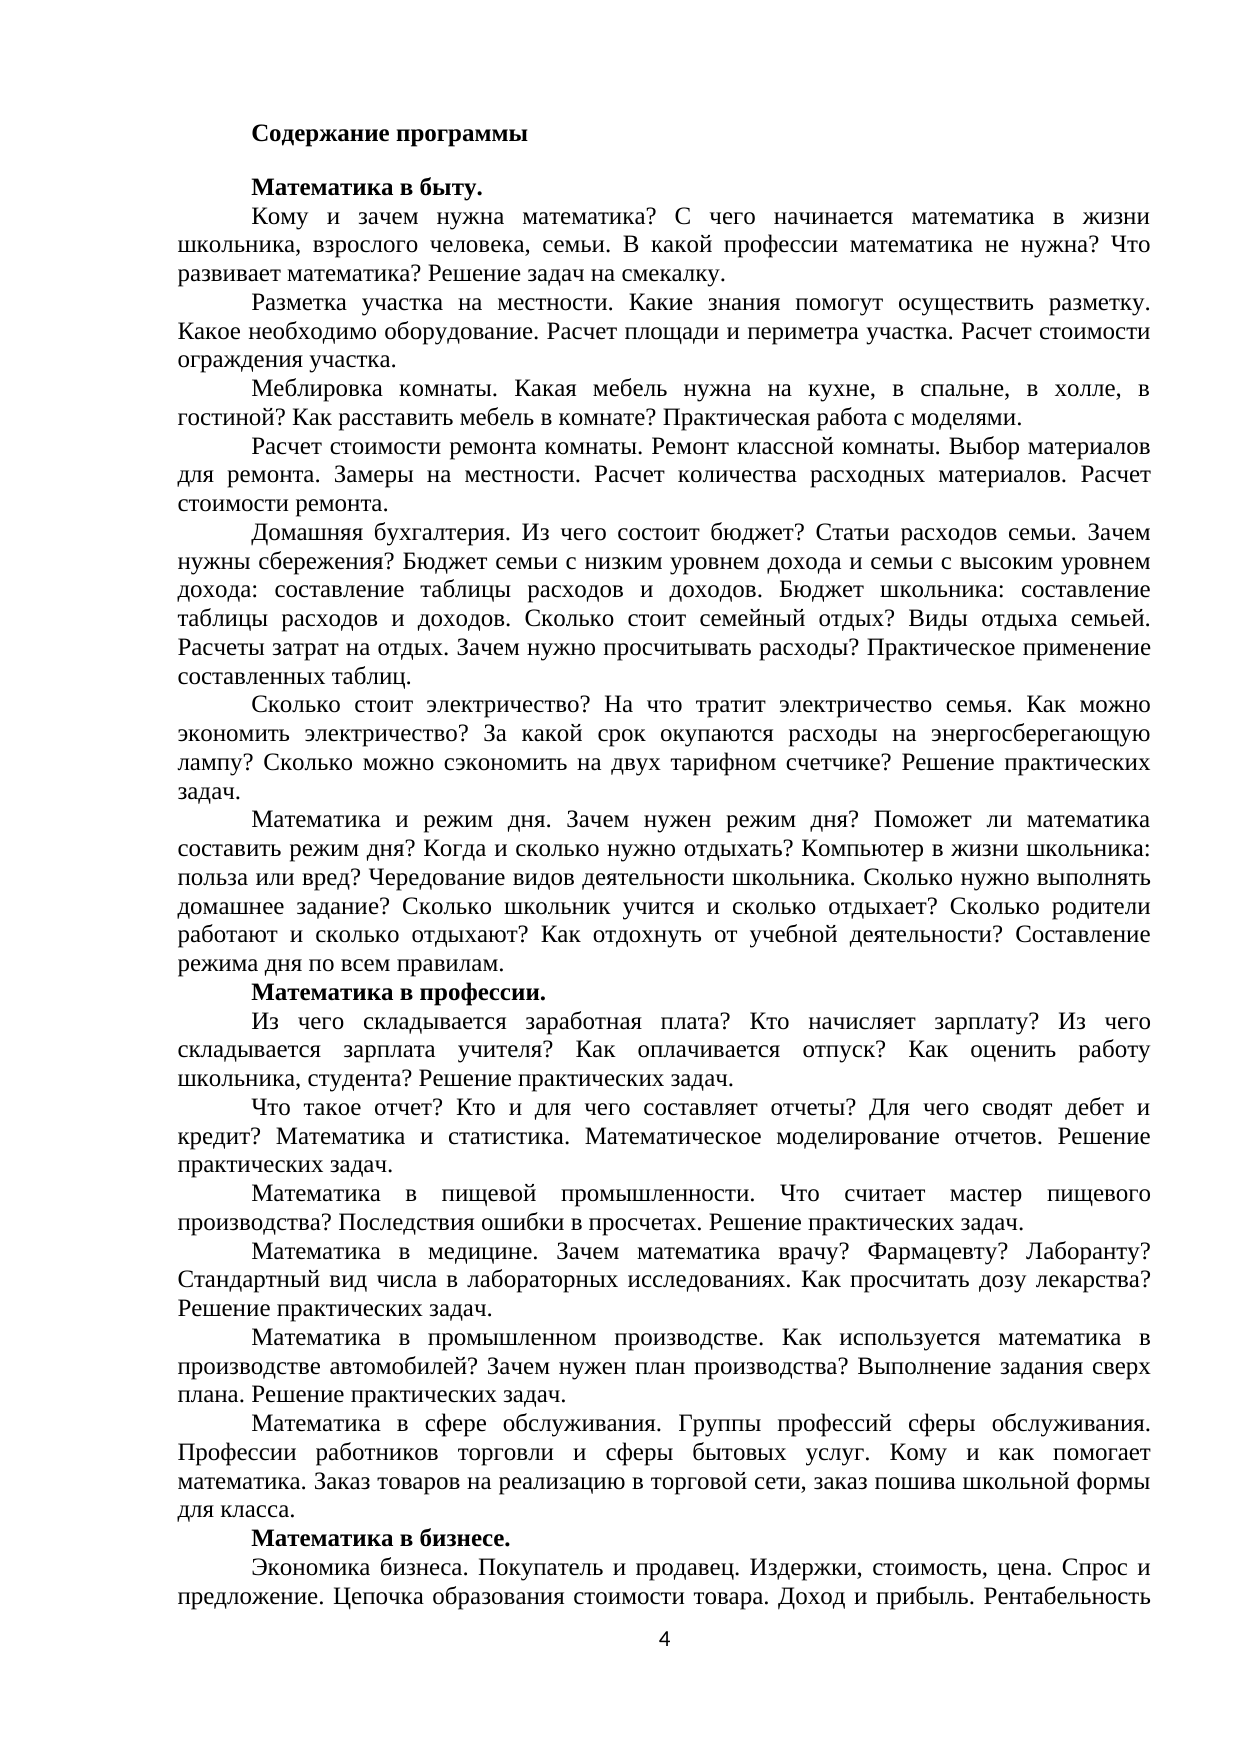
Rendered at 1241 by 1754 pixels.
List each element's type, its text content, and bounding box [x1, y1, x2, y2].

text Меблировка комнаты. Какая мебель нужна на кухне, в спальне, в холле, в гостиной? Как расставить мебель в комнате? Практическая работа с моделями. [177, 373, 1152, 431]
text Математика в медицине. Зачем математика врачу? Фармацевту? Лаборанту? Стандартный вид числа в лабораторных исследованиях. Как просчитать дозу лекарства? Решение практических задач. [177, 1236, 1152, 1322]
text Содержание программы [177, 118, 1152, 147]
text Домашняя бухгалтерия. Из чего состоит бюджет? Статьи расходов семьи. Зачем нужны сбережения? Бюджет семьи с низким уровнем дохода и семьи с высоким уровнем дохода: составление таблицы расходов и доходов. Бюджет школьника: составление таблицы расходов и доходов. Сколько стоит семейный отдых? Виды отдыха семьей. Расчеты затрат на отдых. Зачем нужно просчитывать расходы? Практическое применение составленных таблиц. [177, 517, 1152, 689]
text Математика и режим дня. Зачем нужен режим дня? Поможет ли математика составить режим дня? Когда и сколько нужно отдыхать? Компьютер в жизни школьника: польза или вред? Чередование видов деятельности школьника. Сколько нужно выполнять домашнее задание? Сколько школьник учится и сколько отдыхает? Сколько родители работают и сколько отдыхают? Как отдохнуть от учебной деятельности? Составление режима дня по всем правилам. [177, 804, 1152, 977]
text Кому и зачем нужна математика? С чего начинается математика в жизни школьника, взрослого человека, семьи. В какой профессии математика не нужна? Что развивает математика? Решение задач на смекалку. [177, 201, 1152, 287]
text Математика в промышленном производстве. Как используется математика в производстве автомобилей? Зачем нужен план производства? Выполнение задания сверх плана. Решение практических задач. [177, 1322, 1152, 1408]
text Что такое отчет? Кто и для чего составляет отчеты? Для чего сводят дебет и кредит? Математика и статистика. Математическое моделирование отчетов. Решение практических задач. [177, 1092, 1152, 1178]
text Математика в бизнесе. [177, 1523, 1152, 1552]
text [177, 1552, 1152, 1609]
text Расчет стоимости ремонта комнаты. Ремонт классной комнаты. Выбор материалов для ремонта. Замеры на местности. Расчет количества расходных материалов. Расчет стоимости ремонта. [177, 431, 1152, 517]
text Математика в пищевой промышленности. Что считает мастер пищевого производства? Последствия ошибки в просчетах. Решение практических задач. [177, 1178, 1152, 1236]
text Математика в сфере обслуживания. Группы профессий сферы обслуживания. Профессии работников торговли и сферы бытовых услуг. Кому и как помогает математика. Заказ товаров на реализацию в торговой сети, заказ пошива школьной формы для класса. [177, 1408, 1152, 1523]
text Математика в профессии. [177, 977, 1152, 1006]
text Математика в быту. [177, 172, 1152, 201]
text Разметка участка на местности. Какие знания помогут осуществить разметку. Какое необходимо оборудование. Расчет площади и периметра участка. Расчет стоимости ограждения участка. [177, 287, 1152, 373]
text Сколько стоит электричество? На что тратит электричество семья. Как можно экономить электричество? За какой срок окупаются расходы на энергосберегающую лампу? Сколько можно сэкономить на двух тарифном счетчике? Решение практических задач. [177, 689, 1152, 804]
text Из чего складывается заработная плата? Кто начисляет зарплату? Из чего складывается зарплата учителя? Как оплачивается отпуск? Как оценить работу школьника, студента? Решение практических задач. [177, 1006, 1152, 1092]
